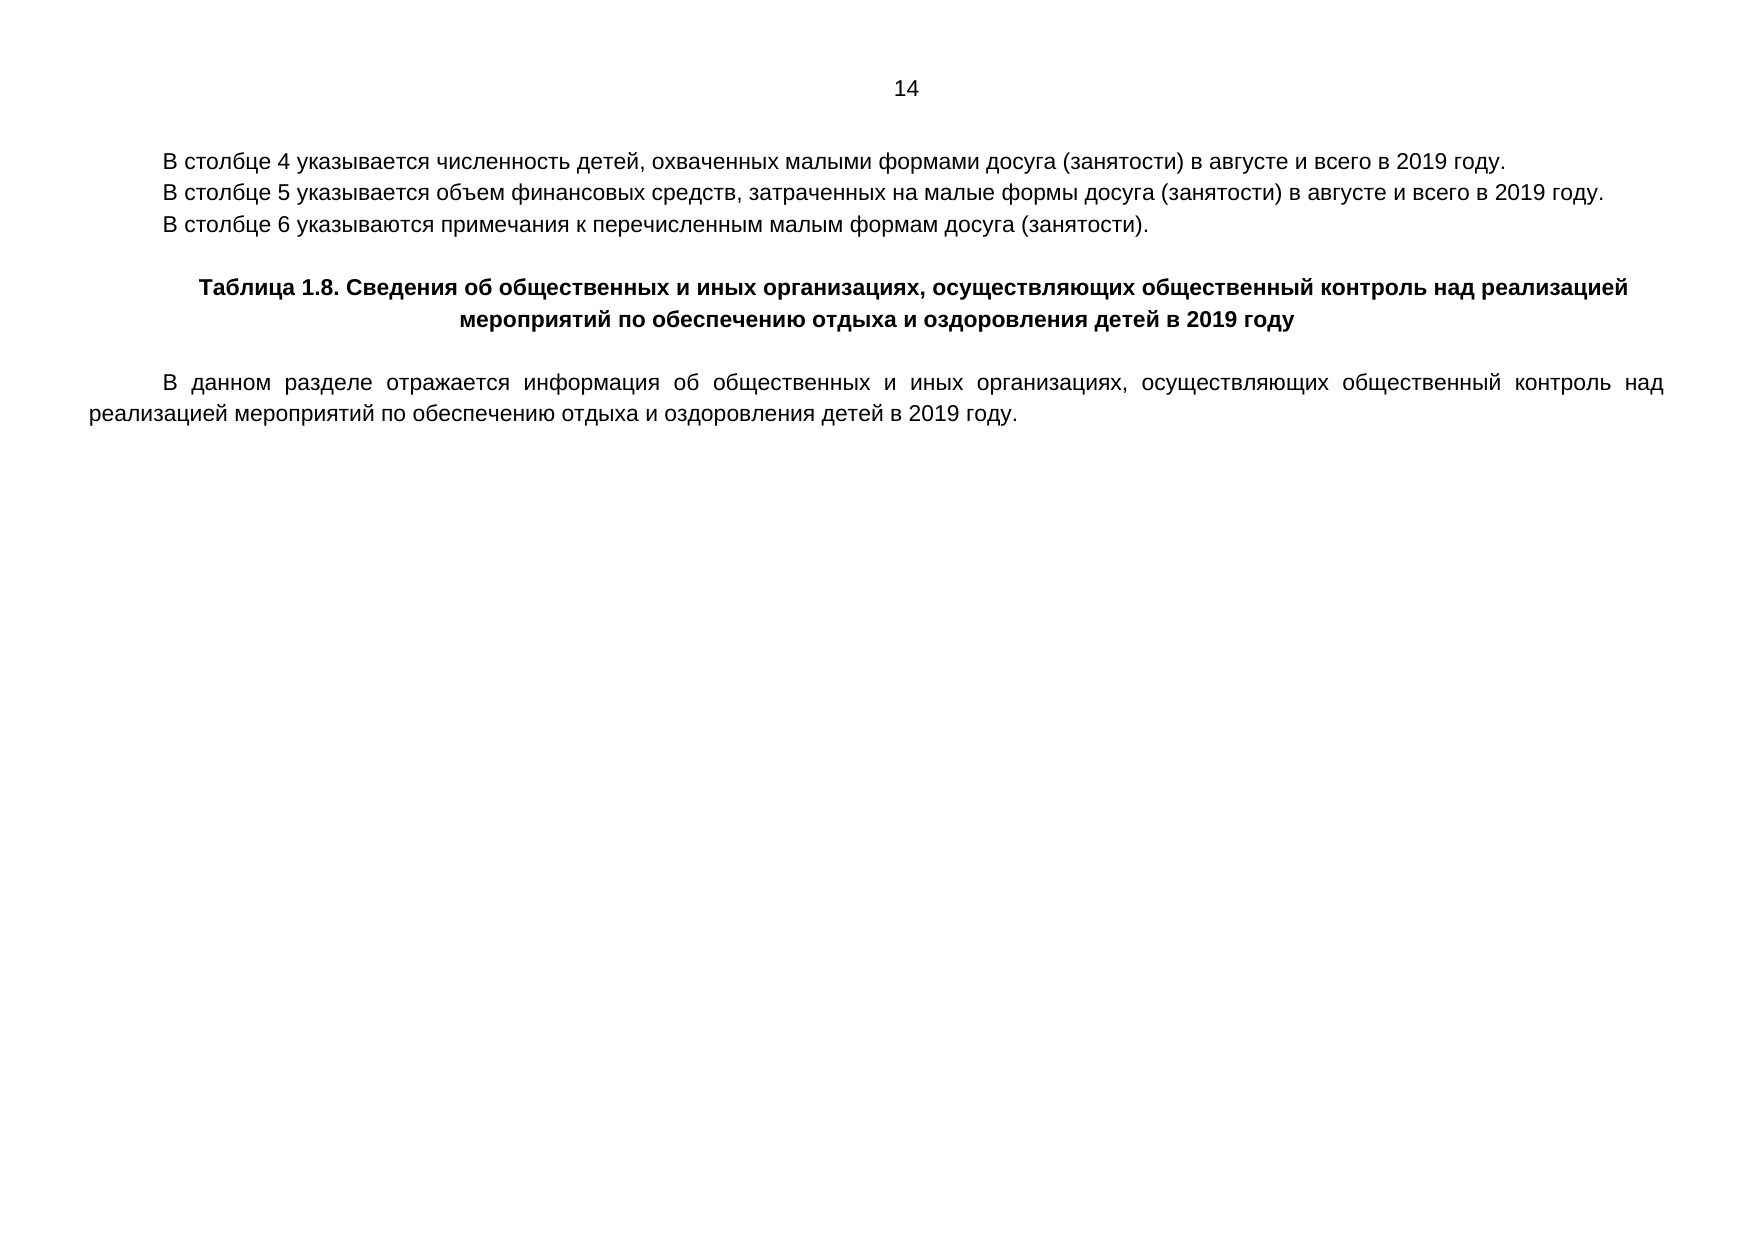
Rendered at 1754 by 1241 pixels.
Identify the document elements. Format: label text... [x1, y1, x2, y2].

text В данном разделе отражается информация об общественных и иных организациях, осуществляющих общественный контроль над реализацией мероприятий по обеспечению отдыха и оздоровления детей в 2019 году. [89, 369, 1665, 427]
text В столбце 6 указываются примечания к перечисленным малым формам досуга (занятости). [89, 211, 1665, 237]
text В столбце 5 указывается объем финансовых средств, затраченных на малые формы досуга (занятости) в августе и всего в 2019 году. [89, 179, 1665, 206]
text В столбце 4 указывается численность детей, охваченных малыми формами досуга (занятости) в августе и всего в 2019 году. [89, 148, 1665, 174]
text Таблица 1.8. Сведения об общественных и иных организациях, осуществляющих общественный контроль над реализацией мероприятий по обеспечению отдыха и оздоровления детей в 2019 году [89, 274, 1665, 332]
